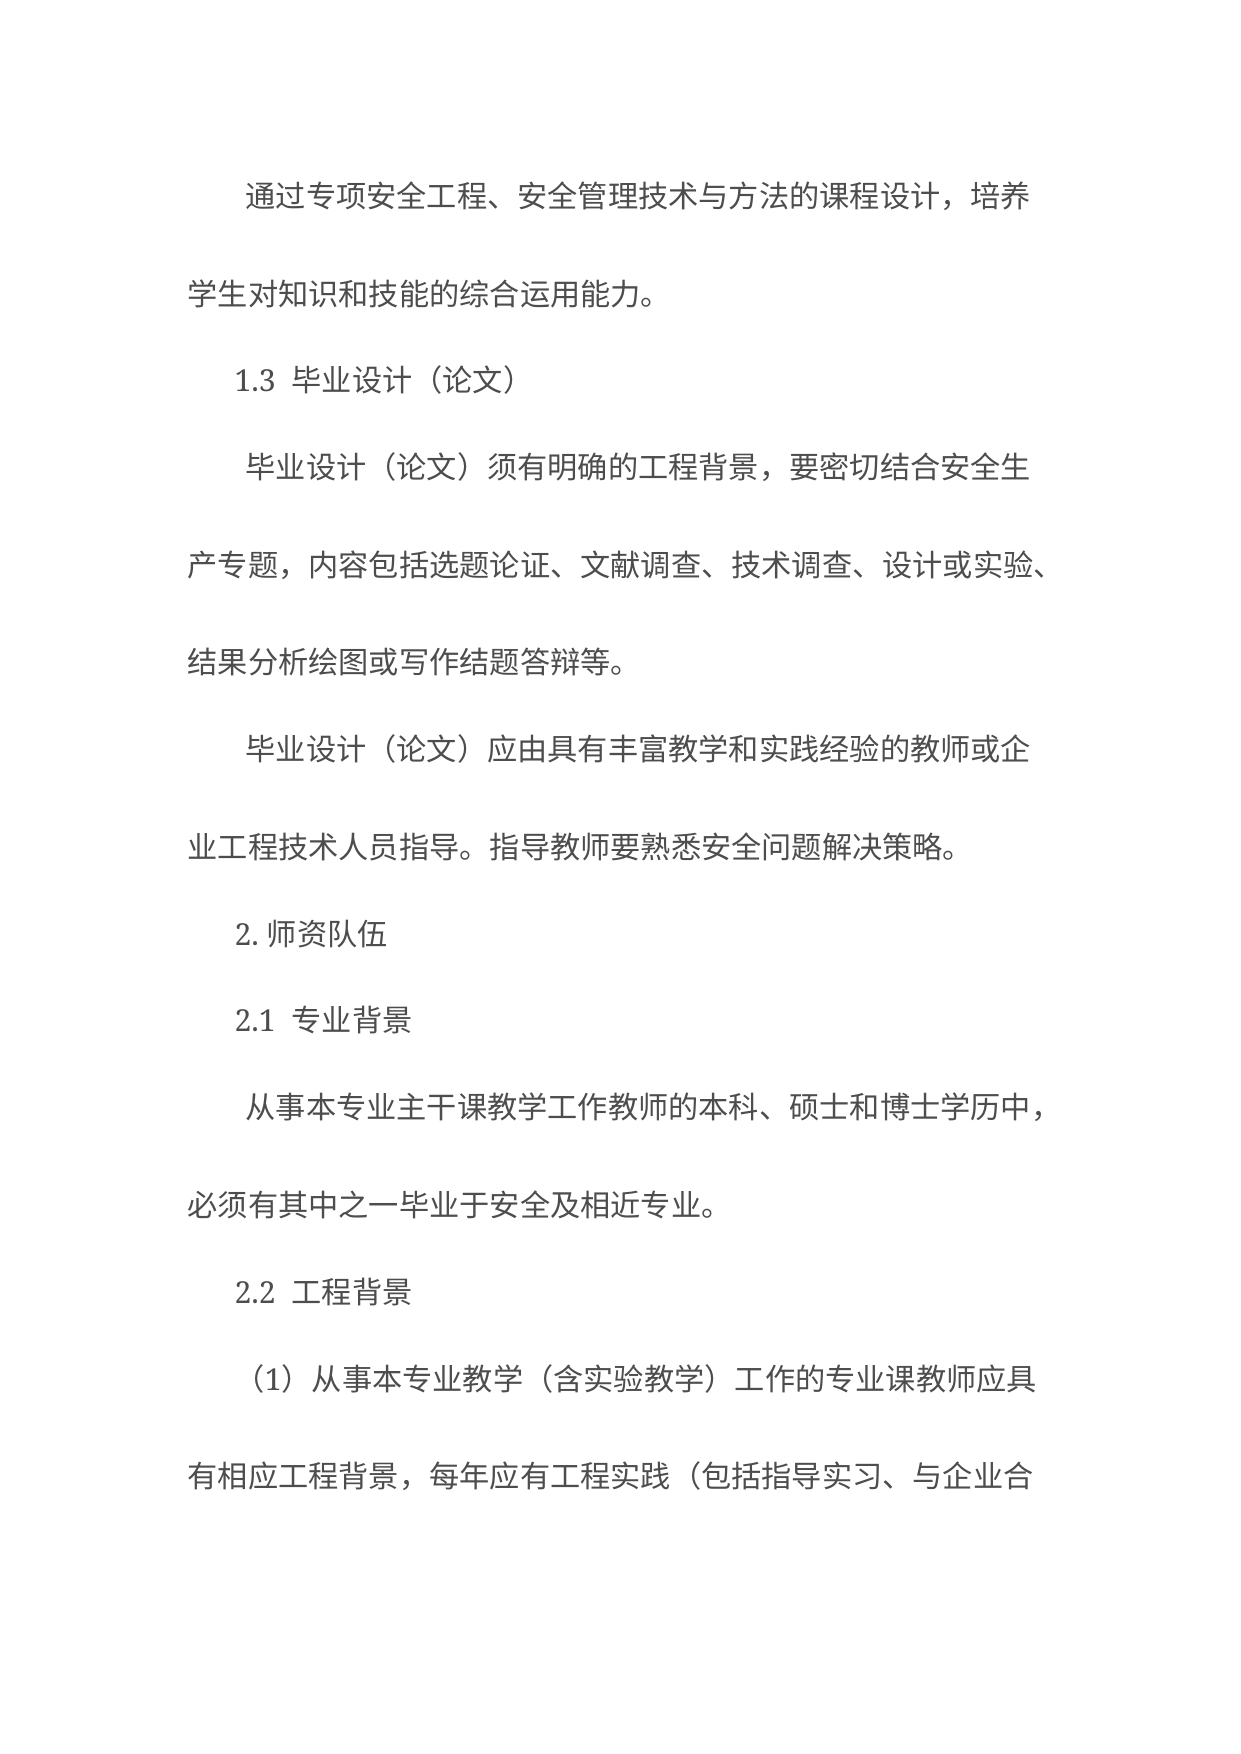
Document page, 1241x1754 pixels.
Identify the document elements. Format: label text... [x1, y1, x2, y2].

text 毕业设计（论文）应由具有丰富教学和实践经验的教师或企业工程技术人员指导。指导教师要熟悉安全问题解决策略。 [187, 715, 1053, 878]
text 2. 师资队伍 [187, 899, 1053, 964]
text 毕业设计（论文）须有明确的工程背景，要密切结合安全生产专题，内容包括选题论证、文献调查、技术调查、设计或实验、结果分析绘图或写作结题答辩等。 [187, 433, 1053, 693]
text 2.1 专业背景 [187, 986, 1053, 1051]
text 从事本专业主干课教学工作教师的本科、硕士和博士学历中，必须有其中之一毕业于安全及相近专业。 [187, 1073, 1053, 1236]
text 通过专项安全工程、安全管理技术与方法的课程设计，培养学生对知识和技能的综合运用能力。 [187, 162, 1053, 324]
text 1.3 毕业设计（论文） [187, 346, 1053, 411]
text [187, 1344, 1053, 1507]
text 2.2 工程背景 [187, 1258, 1053, 1323]
